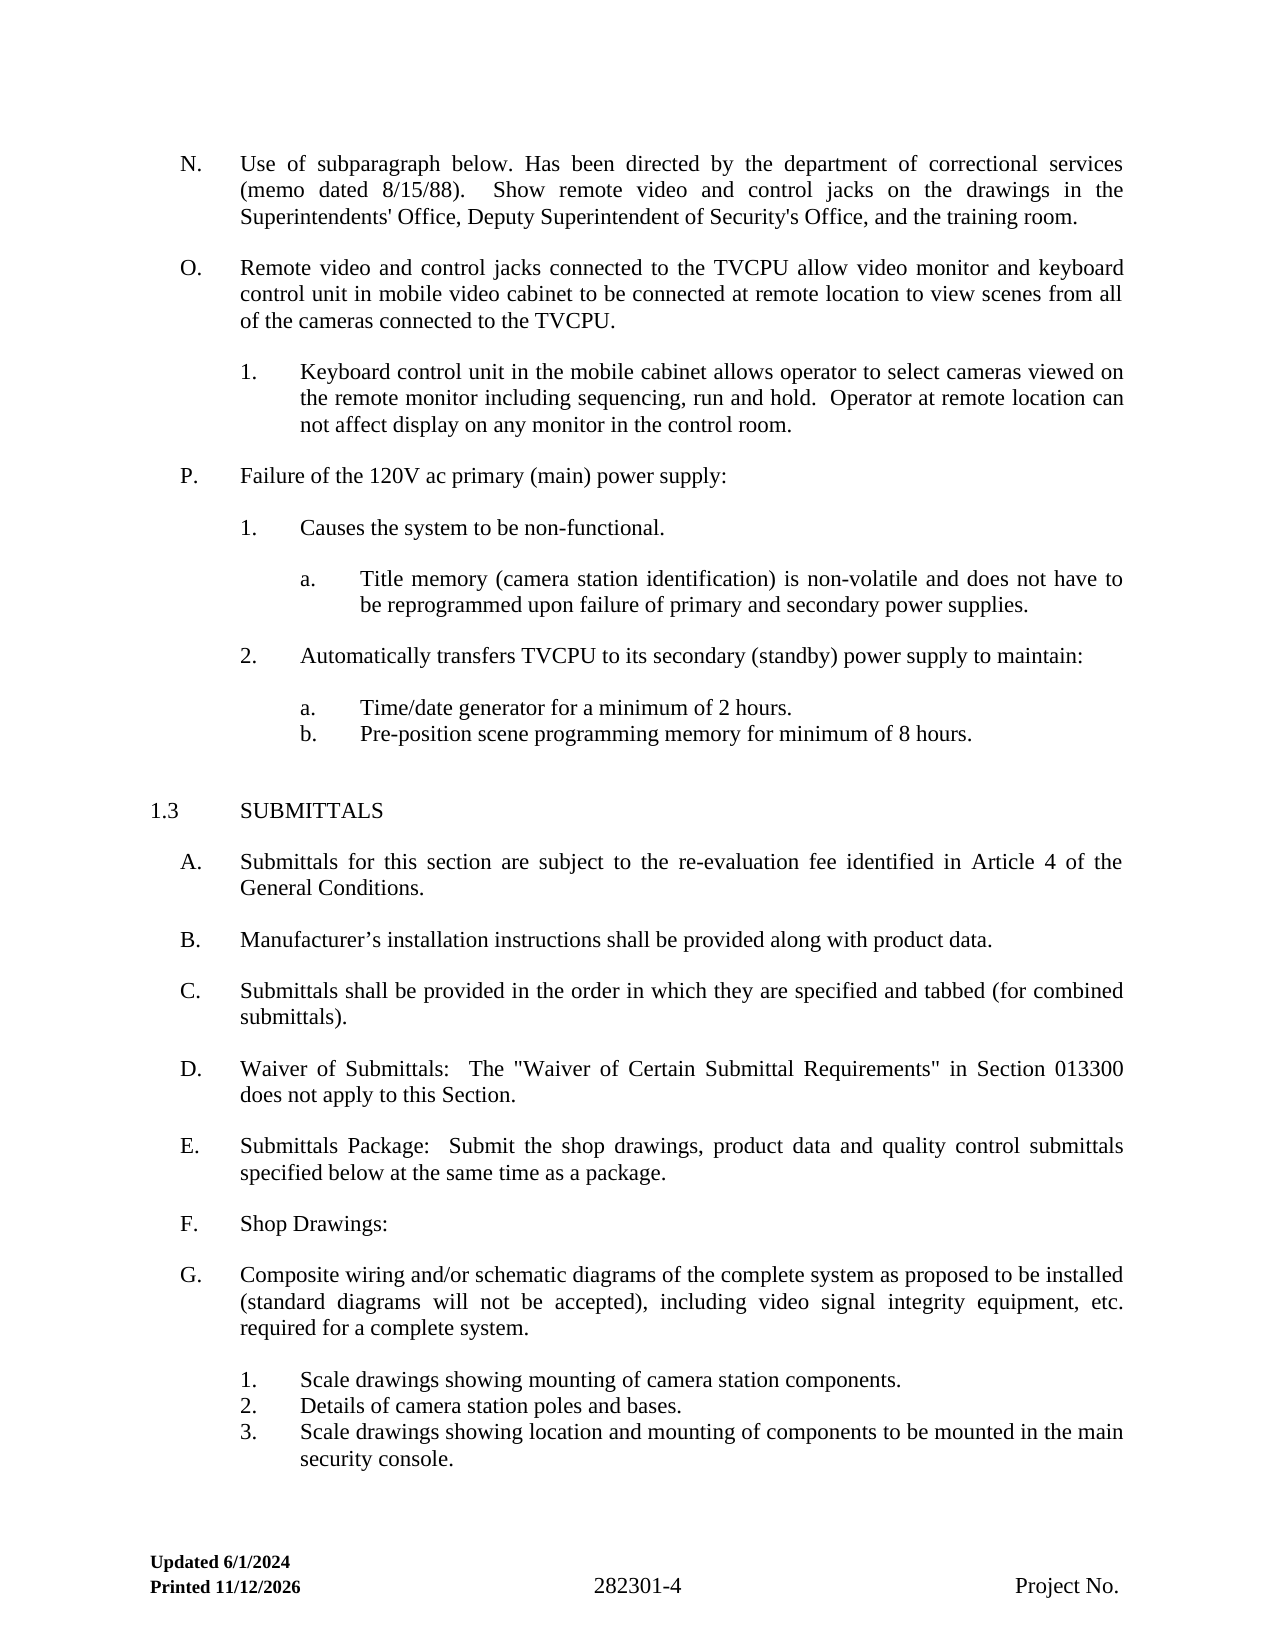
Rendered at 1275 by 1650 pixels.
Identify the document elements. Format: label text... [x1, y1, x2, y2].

text SUBMITTALS [150, 797, 1125, 823]
text Title memory (camera station identification) is non-volatile and does not have to be reprogrammed upon failure of primary and secondary power supplies. [300, 565, 1125, 618]
text Shop Drawings: [180, 1210, 1125, 1237]
text Pre-position scene programming memory for minimum of 8 hours. [300, 720, 1125, 747]
text Submittals Package: Submit the shop drawings, product data and quality control submittals specified below at the same time as a package. [180, 1132, 1125, 1185]
text Composite wiring and/or schematic diagrams of the complete system as proposed to be installed (standard diagrams will not be accepted), including video signal integrity equipment, etc. required for a complete system. [180, 1262, 1125, 1341]
text Causes the system to be non-functional. [240, 513, 1125, 540]
text Details of camera station poles and bases. [240, 1392, 1125, 1418]
text Submittals shall be provided in the order in which they are specified and tabbed (for combined submittals). [180, 977, 1125, 1030]
text Submittals for this section are subject to the re-evaluation fee identified in Article 4 of the General Conditions. [180, 848, 1125, 901]
text Manufacturer’s installation instructions shall be provided along with product data. [180, 926, 1125, 952]
text Failure of the 120V ac primary (main) power supply: [180, 462, 1125, 488]
text Remote video and control jacks connected to the TVCPU allow video monitor and keyboard control unit in mobile video cabinet to be connected at remote location to view scenes from all of the cameras connected to the TVCPU. [180, 254, 1125, 333]
text Waiver of Submittals: The "Waiver of Certain Submittal Requirements" in Section 013300 does not apply to this Section. [180, 1055, 1125, 1107]
text Scale drawings showing mounting of camera station components. [240, 1366, 1125, 1392]
text Keyboard control unit in the mobile cabinet allows operator to select cameras viewed on the remote monitor including sequencing, run and hold. Operator at remote location can not affect display on any monitor in the control room. [240, 358, 1125, 437]
text Use of subparagraph below. Has been directed by the department of correctional services (memo dated 8/15/88). Show remote video and control jacks on the drawings in the Superintendents' Office, Deputy Superintendent of Security's Office, and the training room. [180, 150, 1125, 229]
text Scale drawings showing location and mounting of components to be mounted in the main security console. [240, 1418, 1125, 1471]
text Time/date generator for a minimum of 2 hours. [300, 694, 1125, 720]
text Automatically transfers TVCPU to its secondary (standby) power supply to maintain: [240, 643, 1125, 669]
